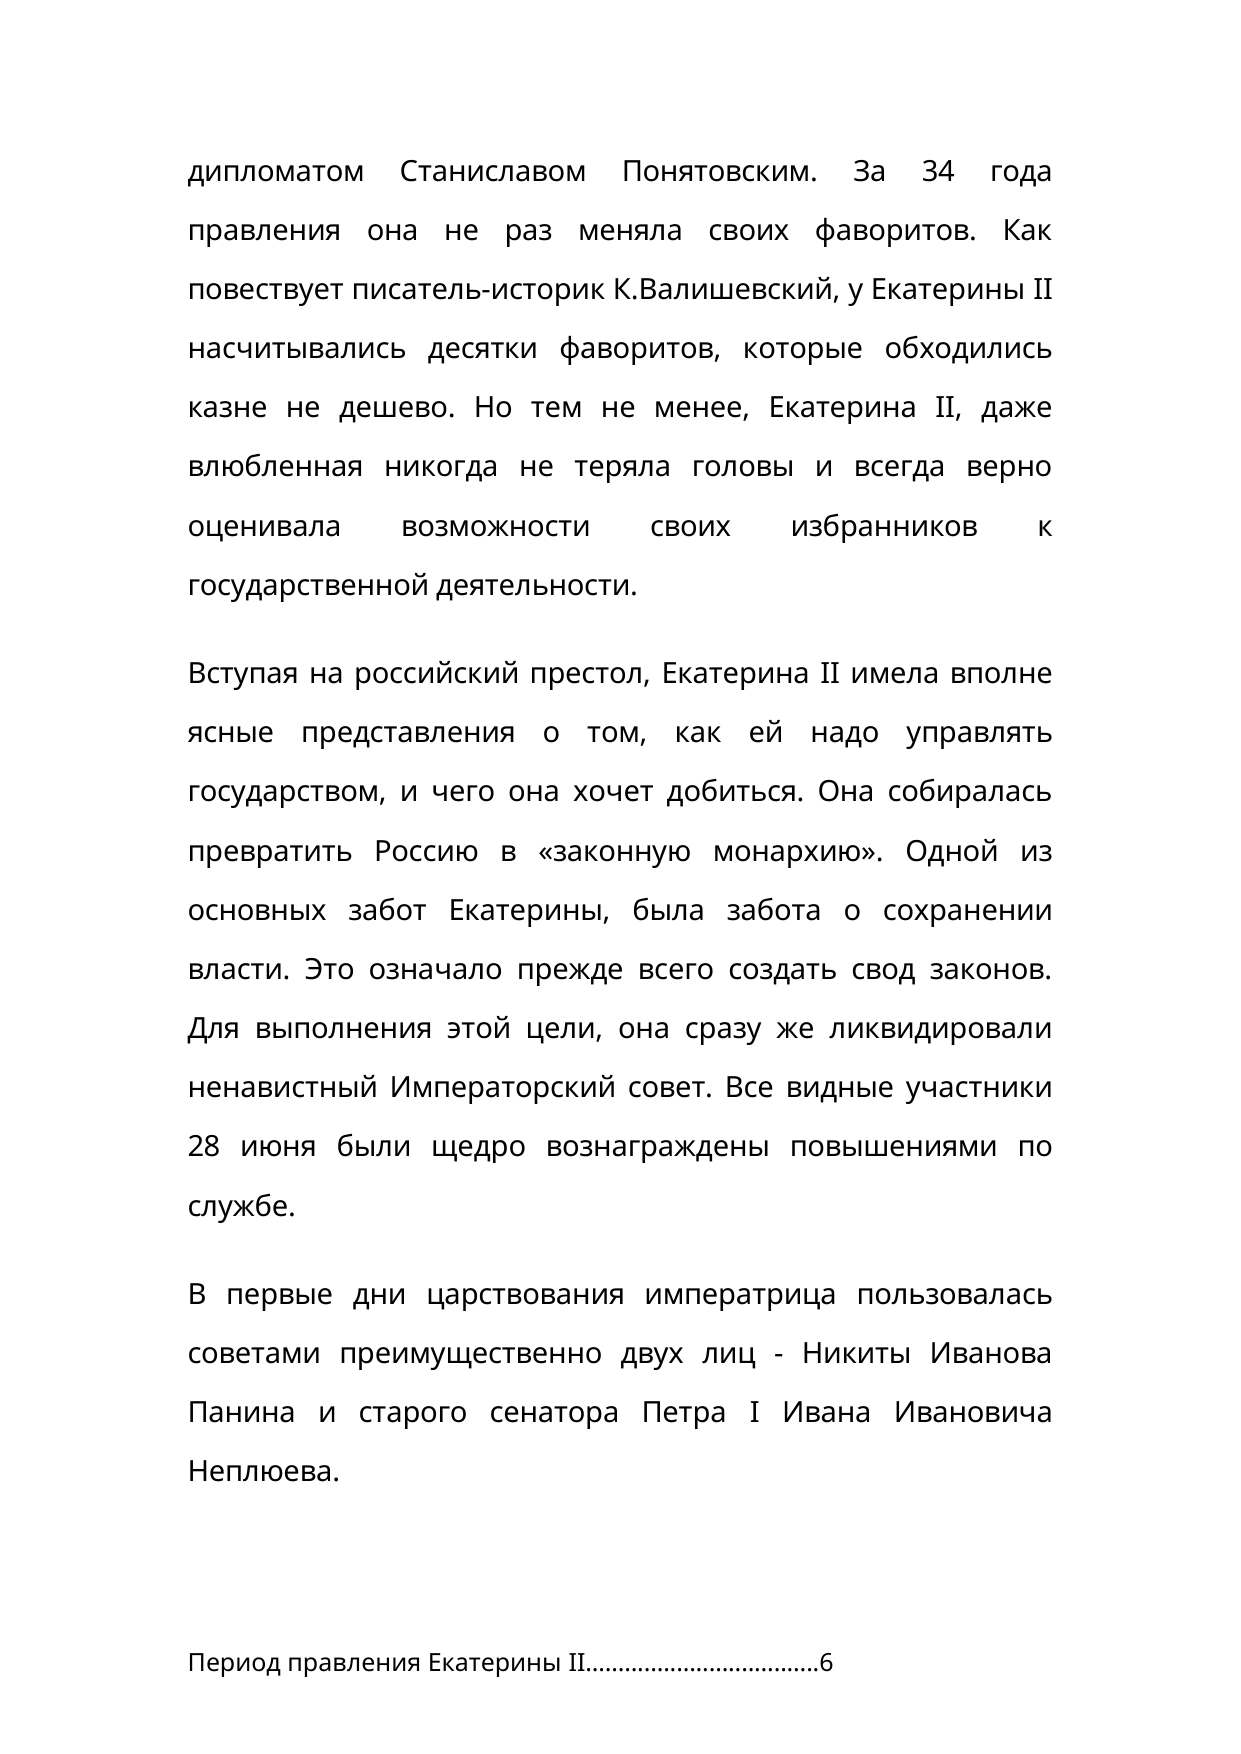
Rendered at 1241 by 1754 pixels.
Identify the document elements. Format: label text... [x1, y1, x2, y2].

text В первые дни царствования императрица пользовалась советами преимущественно двух лиц - Никиты Иванова Панина и старого сенатора Петра I Ивана Ивановича Неплюева. [187, 1273, 1053, 1490]
text Вступая на российский престол, Екатерина II имела вполне ясные представления о том, как ей надо управлять государством, и чего она хочет добиться. Она собиралась превратить Россию в «законную монархию». Одной из основных забот Екатерины, была забота о сохранении власти. Это означало прежде всего создать свод законов. Для выполнения этой цели, она сразу же ликвидировали ненавистный Императорский совет. Все видные участники 28 июня были щедро вознаграждены повышениями по службе. [187, 652, 1053, 1224]
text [187, 150, 1053, 604]
